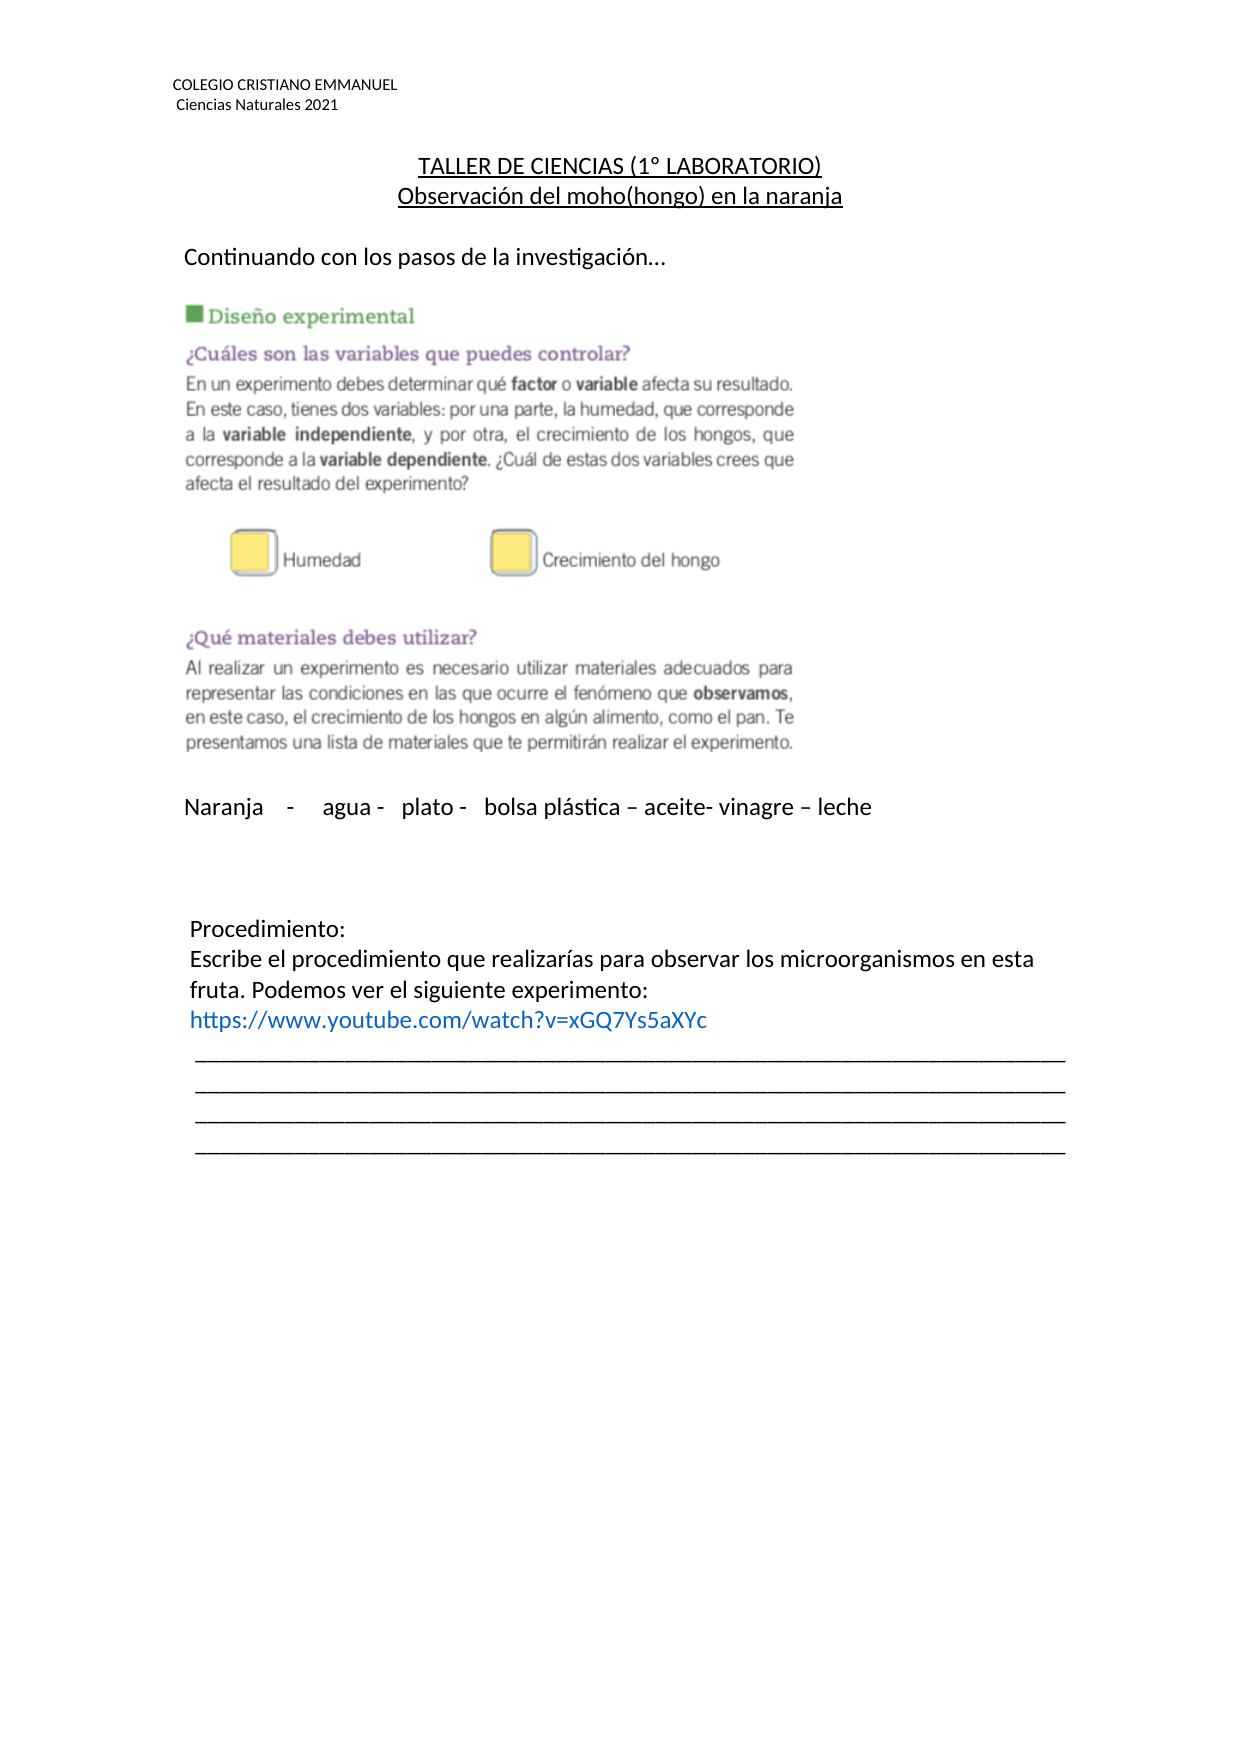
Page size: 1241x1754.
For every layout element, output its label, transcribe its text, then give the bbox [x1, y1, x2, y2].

text Continuando con los pasos de la investigación… [150, 242, 1090, 272]
text Escribe el procedimiento que realizarías para observar los microorganismos en esta [150, 943, 1090, 974]
text https://www.youtube.com/watch?v=xGQ7Ys5aXYc [150, 1004, 1090, 1035]
text Procedimiento: [150, 913, 1090, 943]
text ______________________________________________________________________ [150, 1127, 1090, 1157]
text ______________________________________________________________________ [150, 1035, 1090, 1066]
text TALLER DE CIENCIAS (1º LABORATORIO) [150, 150, 1090, 181]
text fruta. Podemos ver el siguiente experimento: [150, 974, 1090, 1004]
text Observación del moho(hongo) en la naranja [150, 181, 1090, 211]
picture [180, 288, 818, 752]
text ______________________________________________________________________ [150, 1066, 1090, 1096]
text ______________________________________________________________________ [150, 1096, 1090, 1127]
text Naranja - agua - plato - bolsa plástica – aceite- vinagre – leche [150, 791, 1090, 821]
